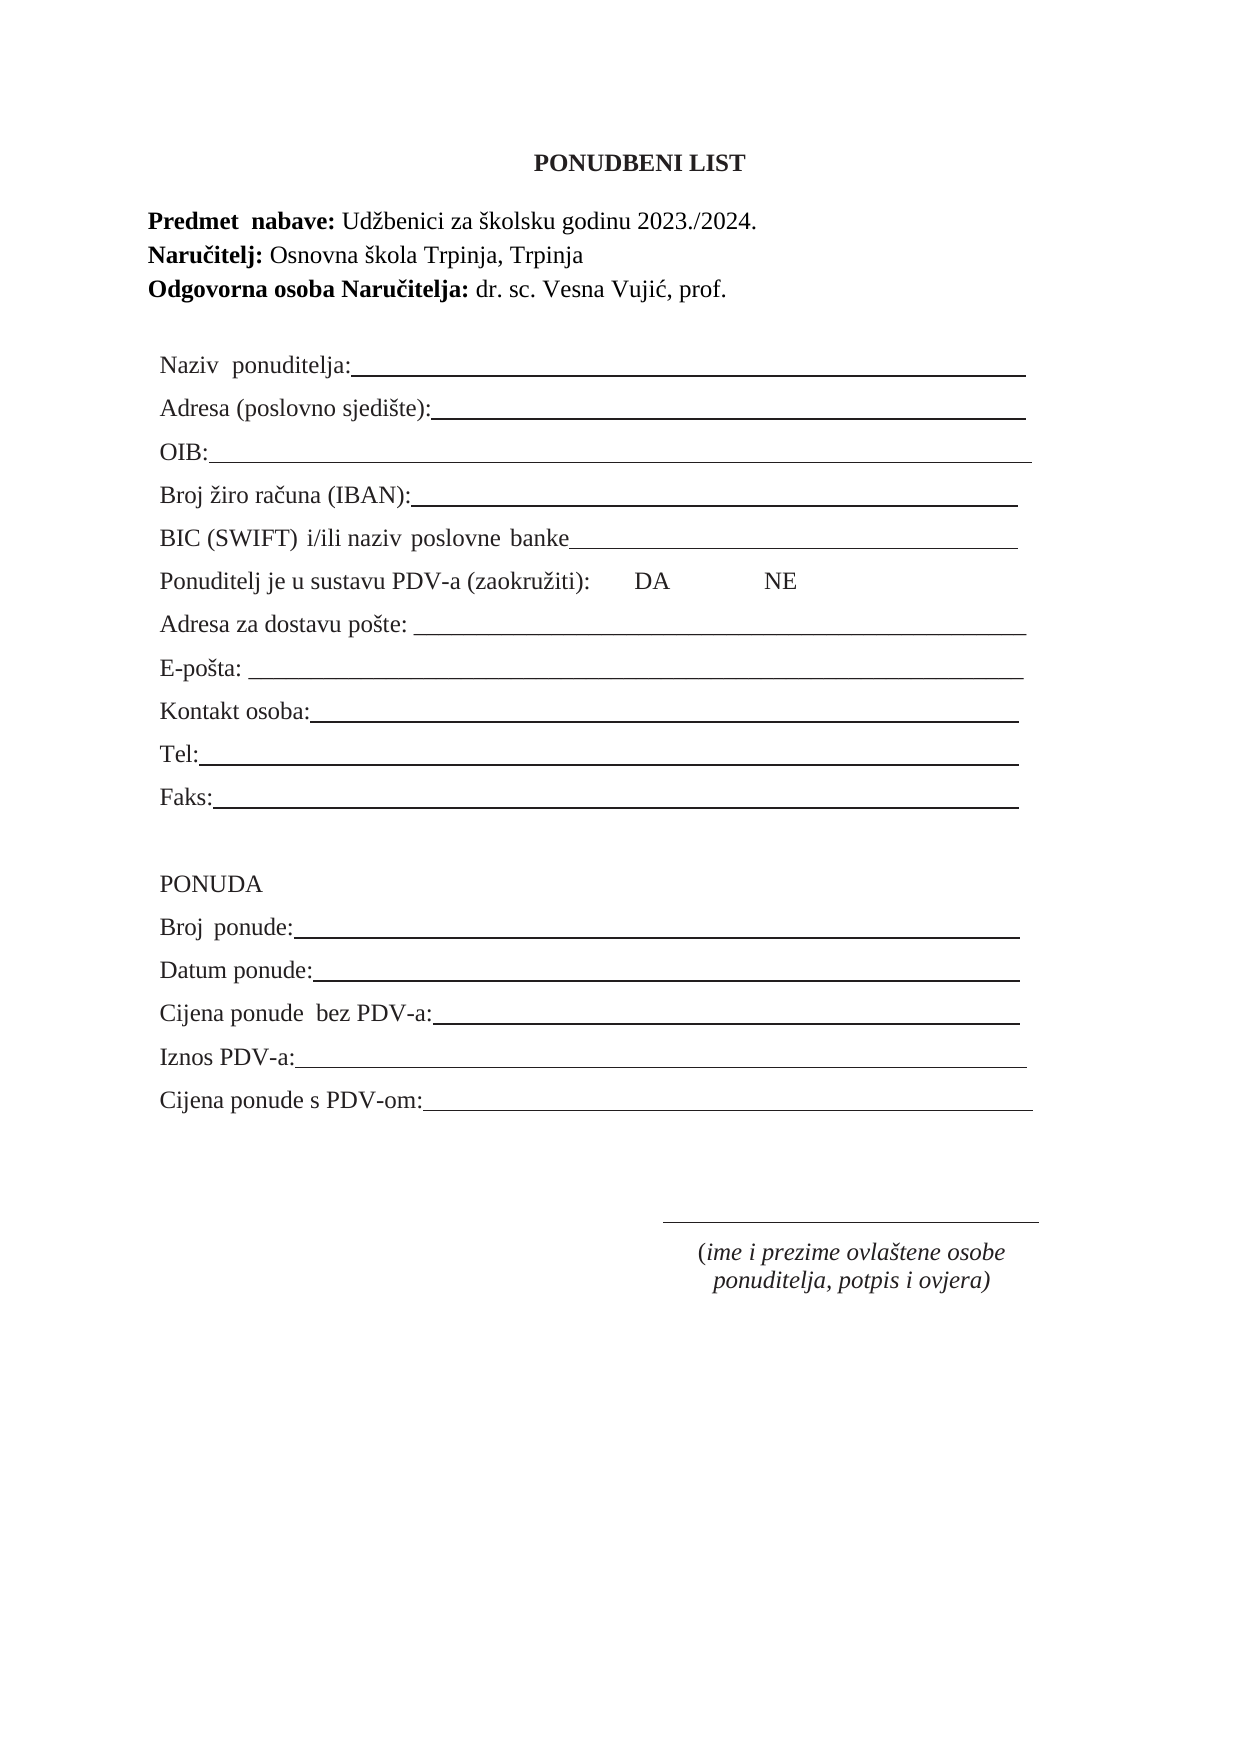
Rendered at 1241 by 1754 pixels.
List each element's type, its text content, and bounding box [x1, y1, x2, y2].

text Naziv ponuditelja: Adresa (poslovno sjedište): OIB: [159, 350, 1043, 465]
text PONUDBENI LIST [268, 148, 1011, 176]
text ponuditelja, potpis i ovjera) [148, 1265, 1093, 1294]
text Adresa za dostavu pošte: _________________________________________________ [159, 609, 1047, 638]
text Broj ponude: Datum ponude: Cijena ponude bez PDV-a: Iznos PDV-a: Cijena ponude s PDV-om: [159, 912, 1046, 1113]
text Predmet nabave: Udžbenici za školsku godinu 2023./2024. [148, 206, 1093, 235]
text E-pošta: ______________________________________________________________ Kontakt osoba: Tel: Faks: [159, 653, 1047, 811]
text Odgovorna osoba Naručitelja: dr. sc. Vesna Vujić, prof. [148, 274, 1093, 302]
text Broj žiro računa (IBAN): BIC (SWIFT) i/ili naziv poslovne banke Ponuditelj je u sustavu PDV-a (zaokružiti): DA NE [159, 480, 1039, 595]
text Naručitelj: Osnovna škola Trpinja, Trpinja [148, 240, 1093, 269]
text PONUDA [159, 869, 1093, 898]
text (ime i prezime ovlaštene osobe [681, 1237, 1011, 1265]
